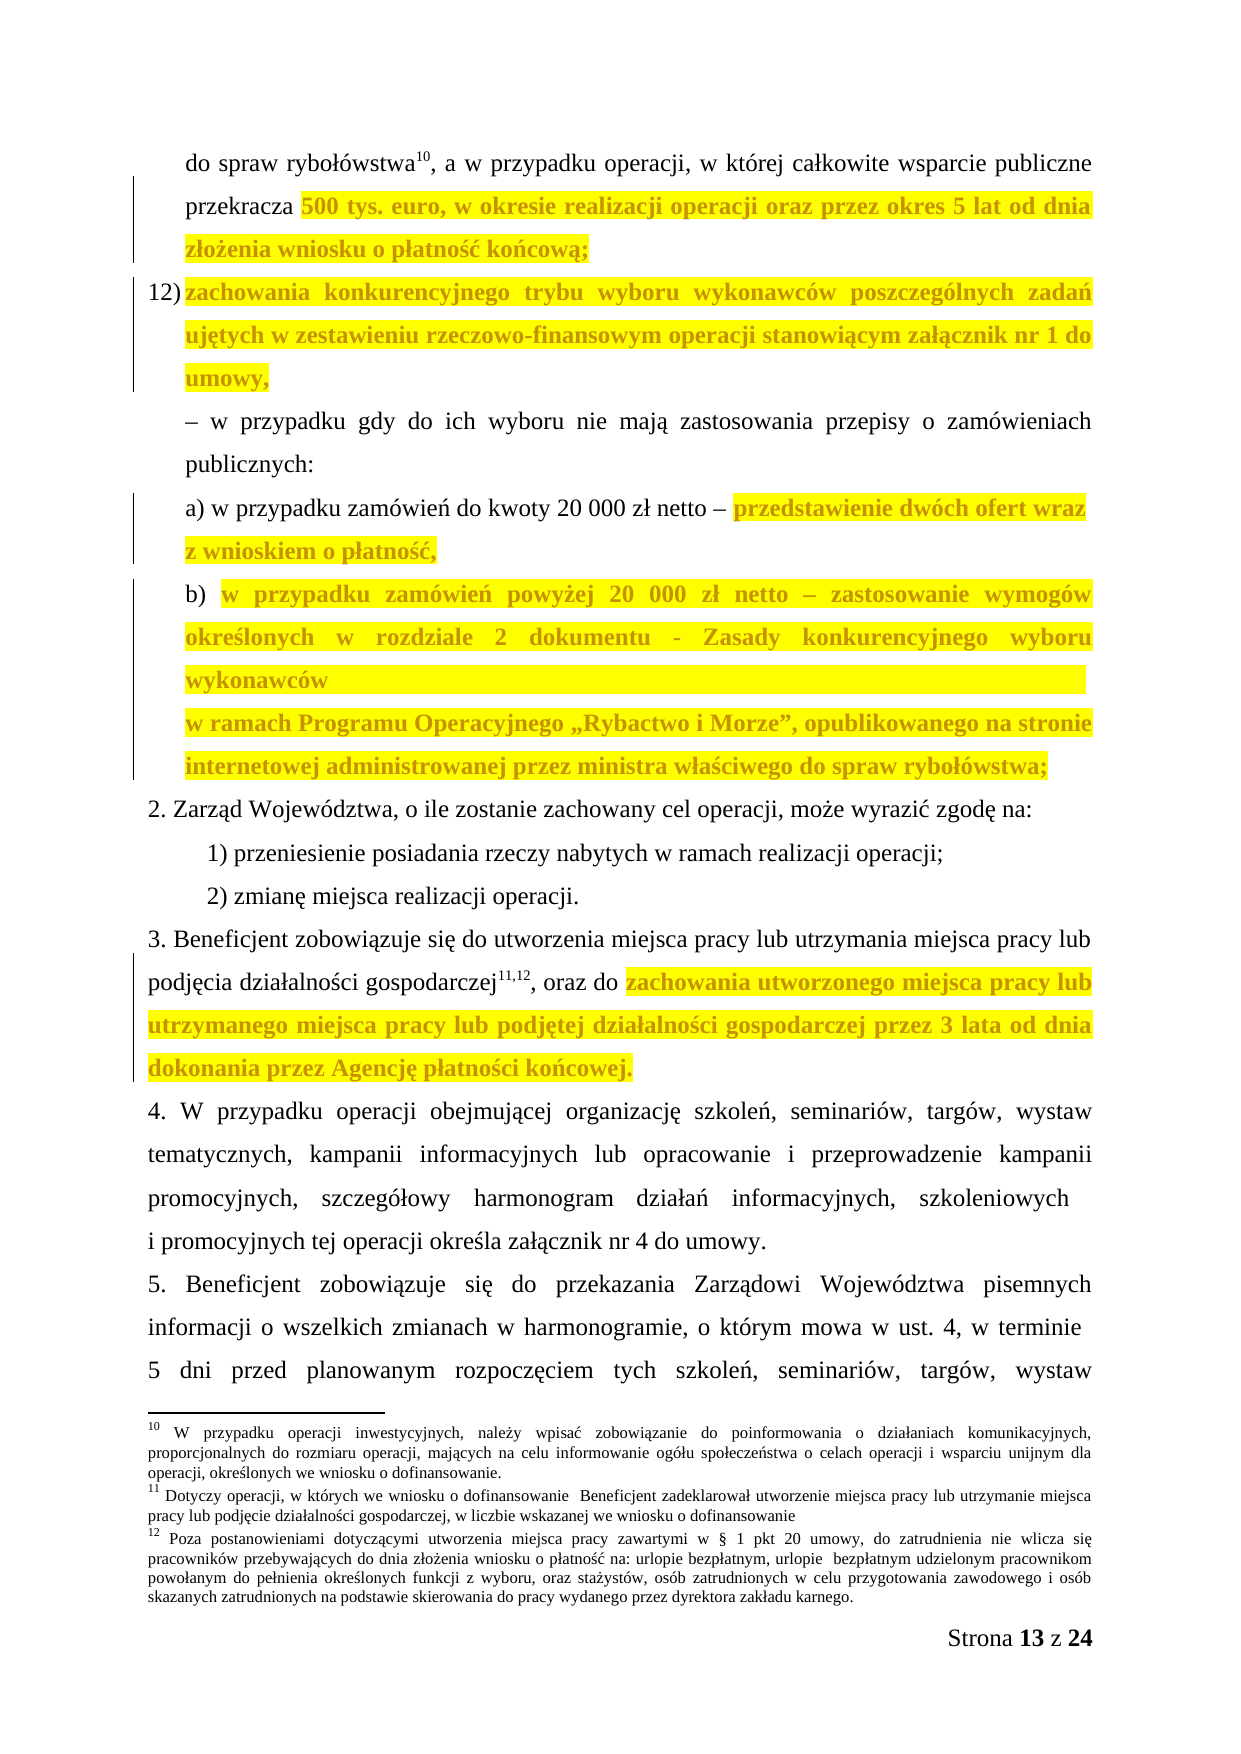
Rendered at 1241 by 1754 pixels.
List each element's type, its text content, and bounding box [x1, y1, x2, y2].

text a) w przypadku zamówień do kwoty 20 000 zł netto – przedstawienie dwóch ofert wraz z wnioskiem o płatność, [185, 493, 1093, 564]
text b) w przypadku zamówień powyżej 20 000 zł netto – zastosowanie wymogów określonych w rozdziale 2 dokumentu - Zasady konkurencyjnego wyboru wykonawców w ramach Programu Operacyjnego „Rybactwo i Morze”, opublikowanego na stronie internetowej administrowanej przez ministra właściwego do spraw rybołówstwa; [185, 579, 1093, 622]
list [148, 148, 1093, 263]
text 2. Zarząd Województwa, o ile zostanie zachowany cel operacji, może wyrazić zgodę na: [148, 794, 1093, 823]
list 2) zmianę miejsca realizacji operacji. [207, 881, 1093, 909]
text b) w przypadku zamówień powyżej 20 000 zł netto – zastosowanie wymogów określonych w rozdziale 2 dokumentu - Zasady konkurencyjnego wyboru wykonawców w ramach Programu Operacyjnego „Rybactwo i Morze”, opublikowanego na stronie internetowej administrowanej przez ministra właściwego do spraw rybołówstwa; [185, 737, 1093, 780]
text b) w przypadku zamówień powyżej 20 000 zł netto – zastosowanie wymogów określonych w rozdziale 2 dokumentu - Zasady konkurencyjnego wyboru wykonawców w ramach Programu Operacyjnego „Rybactwo i Morze”, opublikowanego na stronie internetowej administrowanej przez ministra właściwego do spraw rybołówstwa; [185, 651, 1093, 708]
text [148, 1269, 1093, 1384]
list 1) przeniesienie posiadania rzeczy nabytych w ramach realizacji operacji; [207, 838, 1093, 866]
text 3. Beneficjent zobowiązuje się do utworzenia miejsca pracy lub utrzymania miejsca pracy lub podjęcia działalności gospodarczej,, oraz do zachowania utworzonego miejsca pracy lub utrzymanego miejsca pracy lub podjętej działalności gospodarczej przez 3 lata od dnia dokonania przez Agencję płatności końcowej. [148, 924, 1093, 1010]
list zachowania konkurencyjnego trybu wyboru wykonawców poszczególnych zadań ujętych w zestawieniu rzeczowo-finansowym operacji stanowiącym załącznik nr 1 do umowy, – w przypadku gdy do ich wyboru nie mają zastosowania przepisy o zamówieniach publicznych: [148, 277, 1093, 478]
text 3. Beneficjent zobowiązuje się do utworzenia miejsca pracy lub utrzymania miejsca pracy lub podjęcia działalności gospodarczej,, oraz do zachowania utworzonego miejsca pracy lub utrzymanego miejsca pracy lub podjętej działalności gospodarczej przez 3 lata od dnia dokonania przez Agencję płatności końcowej. [148, 1039, 1093, 1082]
text 4. W przypadku operacji obejmującej organizację szkoleń, seminariów, targów, wystaw tematycznych, kampanii informacyjnych lub opracowanie i przeprowadzenie kampanii promocyjnych, szczegółowy harmonogram działań informacyjnych, szkoleniowych i promocyjnych tej operacji określa załącznik nr 4 do umowy. [148, 1096, 1093, 1254]
